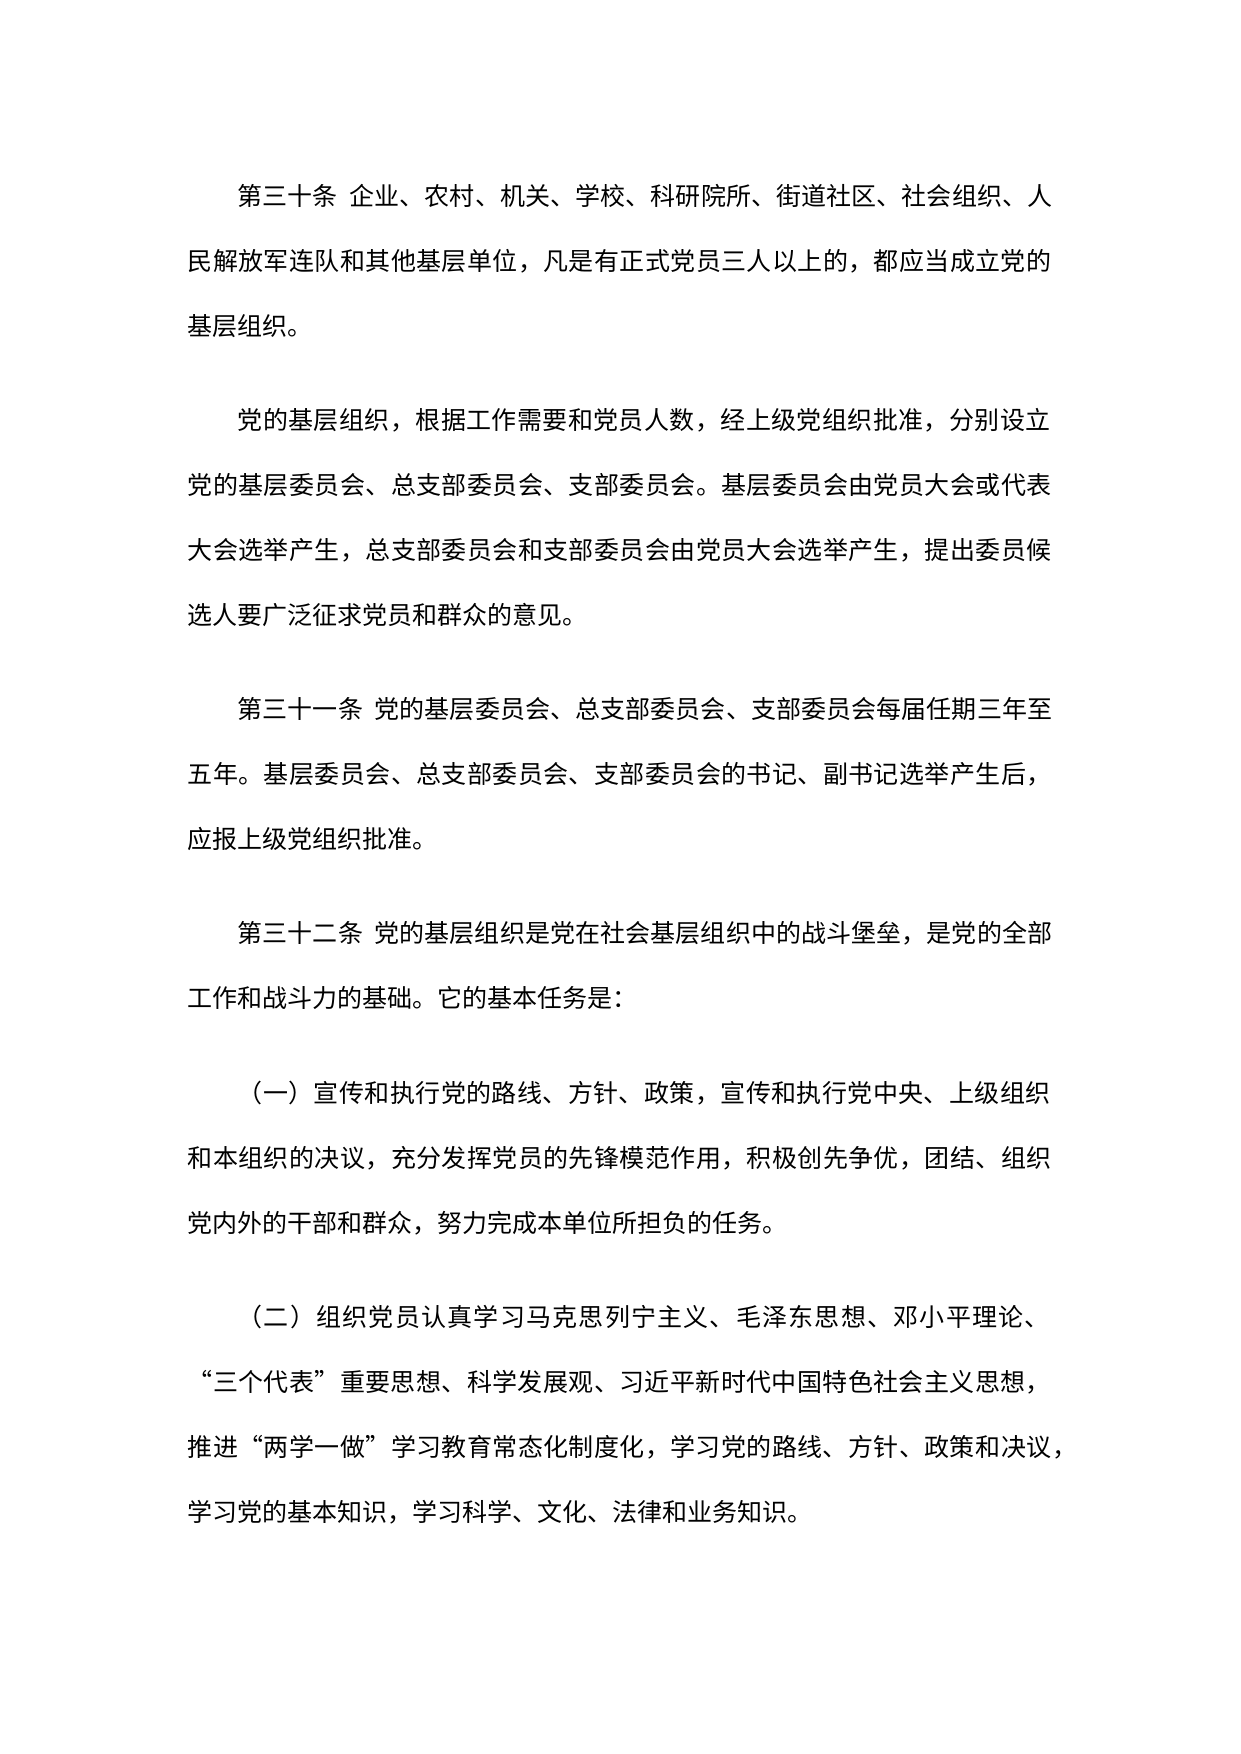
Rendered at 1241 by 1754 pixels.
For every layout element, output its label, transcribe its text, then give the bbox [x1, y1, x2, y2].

text 第三十条 企业、农村、机关、学校、科研院所、街道社区、社会组织、人民解放军连队和其他基层单位，凡是有正式党员三人以上的，都应当成立党的基层组织。 [187, 162, 1053, 357]
text 第三十二条 党的基层组织是党在社会基层组织中的战斗堡垒，是党的全部工作和战斗力的基础。它的基本任务是： [187, 899, 1053, 1029]
text （二）组织党员认真学习马克思列宁主义、毛泽东思想、邓小平理论、“三个代表”重要思想、科学发展观、习近平新时代中国特色社会主义思想，推进“两学一做”学习教育常态化制度化，学习党的路线、方针、政策和决议，学习党的基本知识，学习科学、文化、法律和业务知识。 [187, 1283, 1053, 1543]
text （一）宣传和执行党的路线、方针、政策，宣传和执行党中央、上级组织和本组织的决议，充分发挥党员的先锋模范作用，积极创先争优，团结、组织党内外的干部和群众，努力完成本单位所担负的任务。 [187, 1059, 1053, 1254]
text 第三十一条 党的基层委员会、总支部委员会、支部委员会每届任期三年至五年。基层委员会、总支部委员会、支部委员会的书记、副书记选举产生后，应报上级党组织批准。 [187, 675, 1053, 870]
text 党的基层组织，根据工作需要和党员人数，经上级党组织批准，分别设立党的基层委员会、总支部委员会、支部委员会。基层委员会由党员大会或代表大会选举产生，总支部委员会和支部委员会由党员大会选举产生，提出委员候选人要广泛征求党员和群众的意见。 [187, 386, 1053, 646]
